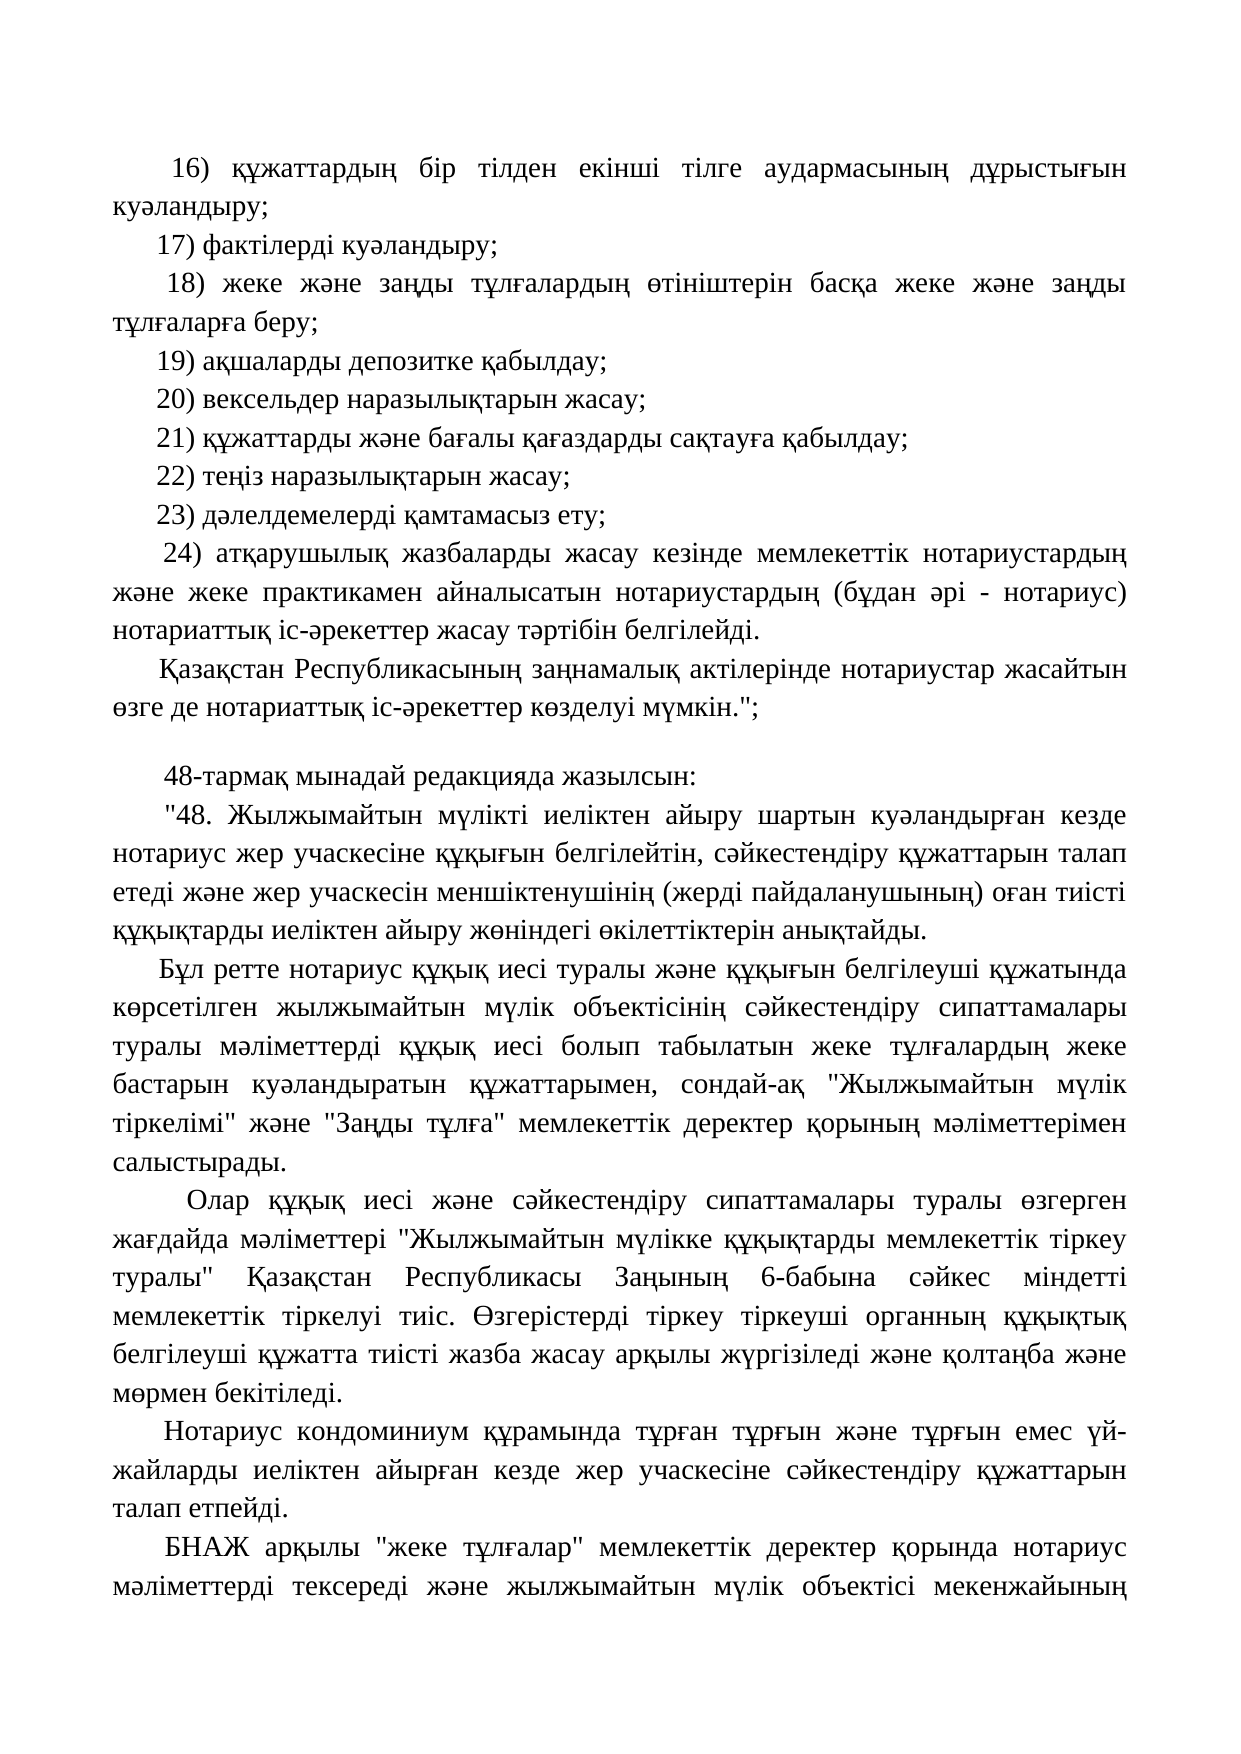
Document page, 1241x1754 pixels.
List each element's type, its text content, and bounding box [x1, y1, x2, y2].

text 22) теңіз наразылықтарын жасау; [112, 458, 1128, 492]
text 23) дәлелдемелерді қамтамасыз ету; [112, 497, 1128, 530]
text 20) вексельдер наразылықтарын жасау; [112, 381, 1128, 415]
text 21) құжаттарды және бағалы қағаздарды сақтауға қабылдау; [112, 420, 1128, 453]
text 24) атқарушылық жазбаларды жасау кезінде мемлекеттік нотариустардың және жеке практикамен айналысатын нотариустардың (бұдан әрі - нотариус) нотариаттық іс-әрекеттер жасау тәртібін белгілейді. [112, 535, 1128, 646]
text Бұл ретте нотариус құқық иесі туралы және құқығын белгілеуші құжатында көрсетілген жылжымайтын мүлік объектісінің сәйкестендіру сипаттамалары туралы мәліметтерді құқық иесі болып табылатын жеке тұлғалардың жеке бастарын куәландыратын құжаттарымен, сондай-ақ "Жылжымайтын мүлік тіркелімі" және "Заңды тұлға" мемлекеттік деректер қорының мәліметтерімен салыстырады. [112, 951, 1128, 1177]
text Олар құқық иесі және сәйкестендіру сипаттамалары туралы өзгерген жағдайда мәліметтері "Жылжымайтын мүлікке құқықтарды мемлекеттік тіркеу туралы" Қазақстан Республикасы Заңының 6-бабына сәйкес міндетті мемлекеттік тіркелуі тиіс. Өзгерістерді тіркеу тіркеуші органның құқықтық белгілеуші құжатта тиісті жазба жасау арқылы жүргізіледі және қолтаңба және мөрмен бекітіледі. [112, 1182, 1128, 1408]
text Нотариус кондоминиум құрамында тұрған тұрғын және тұрғын емес үй-жайларды иеліктен айырған кезде жер учаскесіне сәйкестендіру құжаттарын талап етпейді. [112, 1413, 1128, 1524]
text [112, 1529, 1128, 1601]
text 48-тармақ мынадай редакцияда жазылсын: [112, 758, 1128, 792]
text "48. Жылжымайтын мүлікті иеліктен айыру шартын куәландырған кезде нотариус жер учаскесіне құқығын белгілейтін, сәйкестендіру құжаттарын талап етеді және жер учаскесін меншіктенушінің (жерді пайдаланушының) оған тиісті құқықтарды иеліктен айыру жөніндегі өкілеттіктерін анықтайды. [112, 797, 1128, 946]
text 17) фактілерді куәландыру; [112, 227, 1128, 261]
text 16) құжаттардың бір тілден екінші тілге аудармасының дұрыстығын куәландыру; [112, 150, 1128, 222]
text Қазақстан Республикасының заңнамалық актілерінде нотариустар жасайтын өзге де нотариаттық іс-әрекеттер көзделуі мүмкін."; [112, 651, 1128, 723]
text 18) жеке және заңды тұлғалардың өтініштерін басқа жеке және заңды тұлғаларға беру; [112, 266, 1128, 338]
text 19) ақшаларды депозитке қабылдау; [112, 343, 1128, 376]
